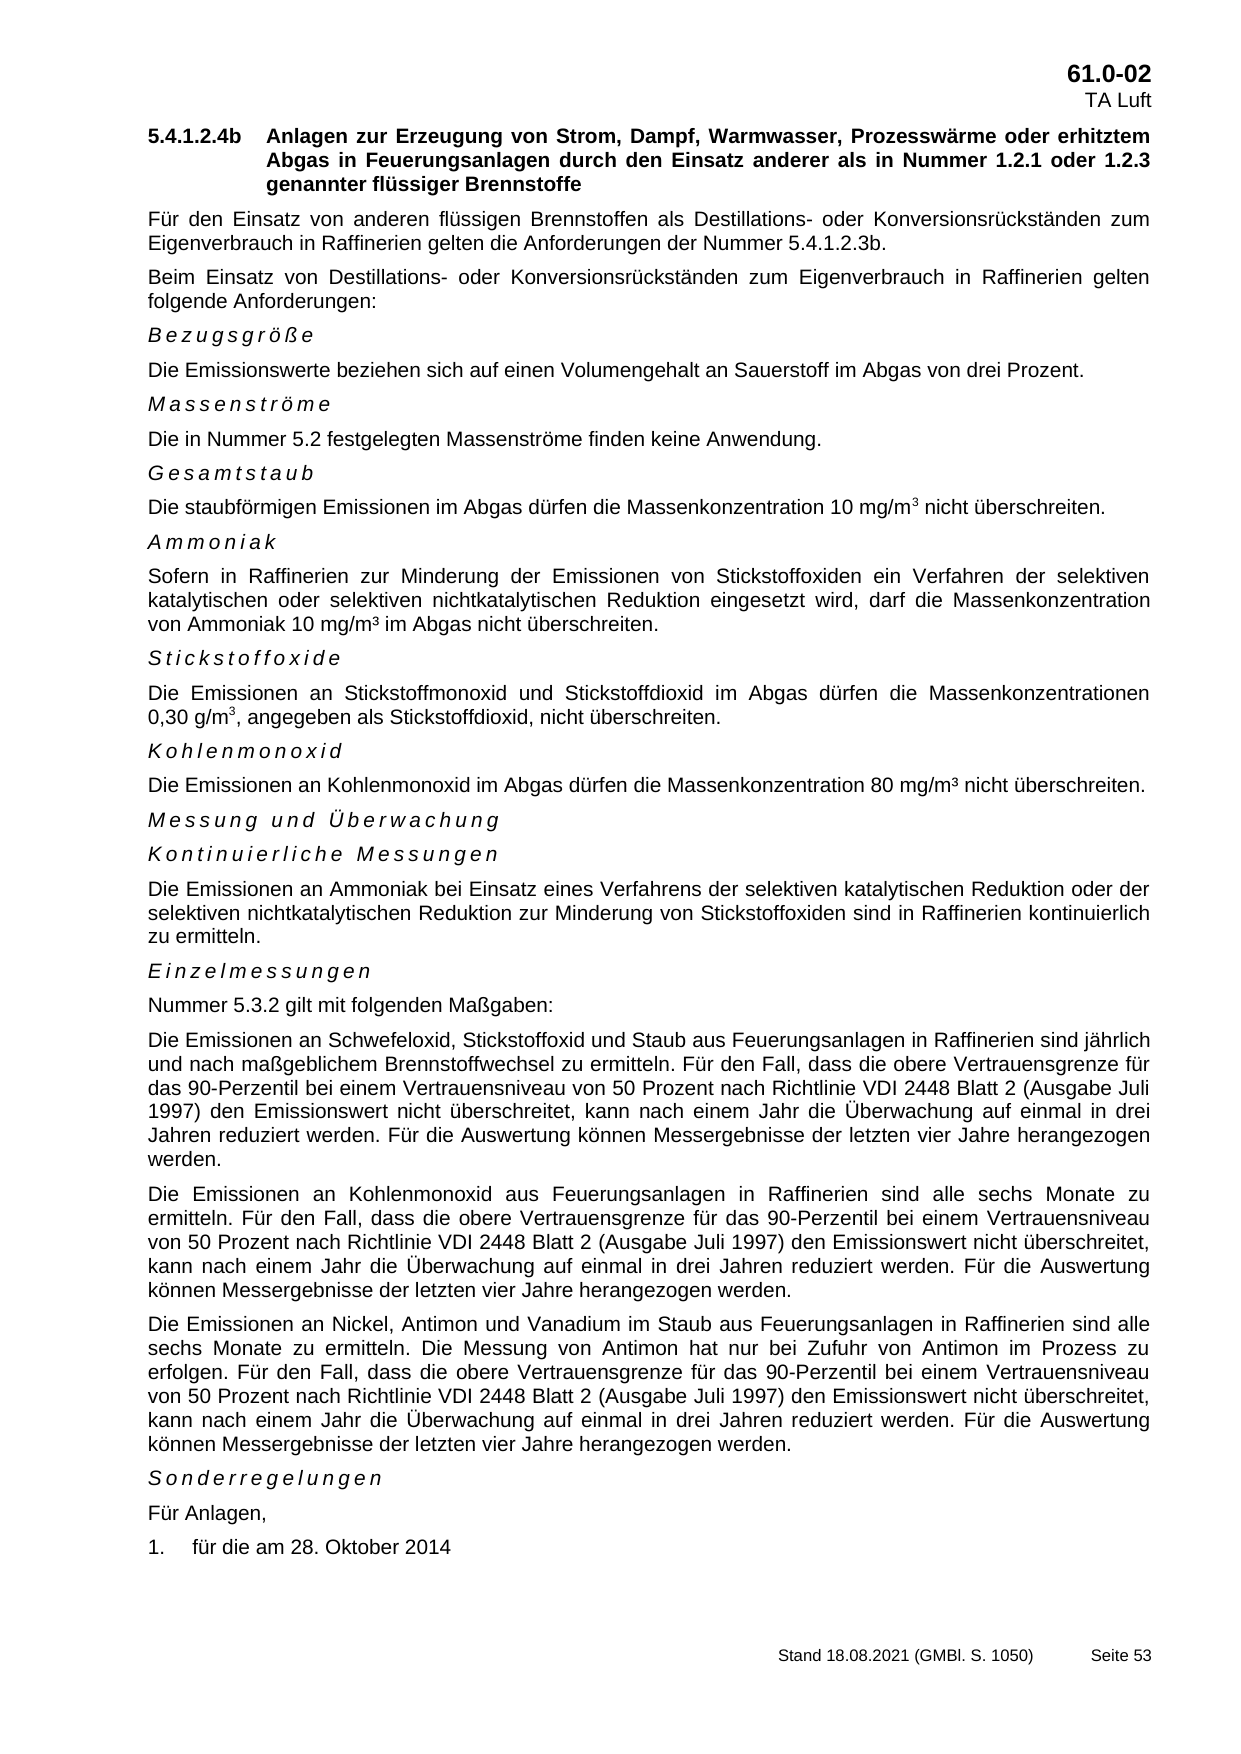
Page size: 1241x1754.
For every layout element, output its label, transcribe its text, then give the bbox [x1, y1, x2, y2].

text Die Emissionen an Nickel, Antimon und Vanadium im Staub aus Feuerungsanlagen in Raffinerien sind alle sechs Monate zu ermitteln. Die Messung von Antimon hat nur bei Zufuhr von Antimon im Prozess zu erfolgen. Für den Fall, dass die obere Vertrauensgrenze für das 90-Perzentil bei einem Vertrauensniveau von 50 Prozent nach Richtlinie VDI 2448 Blatt 2 (Ausgabe Juli 1997) den Emissionswert nicht überschreitet, kann nach einem Jahr die Überwachung auf einmal in drei Jahren reduziert werden. Für die Auswertung können Messergebnisse der letzten vier Jahre herangezogen werden. [148, 1312, 1152, 1456]
text Messung und Überwachung [148, 808, 1152, 832]
text Für Anlagen, [148, 1500, 1152, 1524]
text Kontinuierliche Messungen [148, 842, 1152, 866]
text Kohlenmonoxid [148, 739, 1152, 763]
text Gesamtstaub [148, 461, 1152, 485]
text Massenströme [148, 392, 1152, 416]
text Sofern in Raffinerien zur Minderung der Emissionen von Stickstoffoxiden ein Verfahren der selektiven katalytischen oder selektiven nichtkatalytischen Reduktion eingesetzt wird, darf die Massenkonzentration von Ammoniak 10 mg/m³ im Abgas nicht überschreiten. [148, 564, 1152, 636]
text 1. für die am 28. Oktober 2014 [148, 1535, 1152, 1559]
text 5.4.1.2.4b Anlagen zur Erzeugung von Strom, Dampf, Warmwasser, Prozesswärme oder erhitztem Abgas in Feuerungsanlagen durch den Einsatz anderer als in Nummer 1.2.1 oder 1.2.3 genannter flüssiger Brennstoffe [148, 124, 1152, 196]
text Bezugsgröße [148, 323, 1152, 347]
text Die in Nummer 5.2 festgelegten Massenströme finden keine Anwendung. [148, 426, 1152, 450]
text Die Emissionen an Ammoniak bei Einsatz eines Verfahrens der selektiven katalytischen Reduktion oder der selektiven nichtkatalytischen Reduktion zur Minderung von Stickstoffoxiden sind in Raffinerien kontinuierlich zu ermitteln. [148, 876, 1152, 948]
text Nummer 5.3.2 gilt mit folgenden Maßgaben: [148, 993, 1152, 1017]
text Die Emissionen an Kohlenmonoxid im Abgas dürfen die Massenkonzentration 80 mg/m³ nicht überschreiten. [148, 773, 1152, 797]
text Die Emissionen an Stickstoffmonoxid und Stickstoffdioxid im Abgas dürfen die Massenkonzentrationen 0,30 g/m3, angegeben als Stickstoffdioxid, nicht überschreiten. [148, 681, 1152, 728]
text Die Emissionen an Kohlenmonoxid aus Feuerungsanlagen in Raffinerien sind alle sechs Monate zu ermitteln. Für den Fall, dass die obere Vertrauensgrenze für das 90-Perzentil bei einem Vertrauensniveau von 50 Prozent nach Richtlinie VDI 2448 Blatt 2 (Ausgabe Juli 1997) den Emissionswert nicht überschreitet, kann nach einem Jahr die Überwachung auf einmal in drei Jahren reduziert werden. Für die Auswertung können Messergebnisse der letzten vier Jahre herangezogen werden. [148, 1182, 1152, 1301]
text Für den Einsatz von anderen flüssigen Brennstoffen als Destillations- oder Konversionsrückständen zum Eigenverbrauch in Raffinerien gelten die Anforderungen der Nummer 5.4.1.2.3b. [148, 207, 1152, 254]
text Einzelmessungen [148, 959, 1152, 983]
text Die staubförmigen Emissionen im Abgas dürfen die Massenkonzentration 10 mg/m3 nicht überschreiten. [148, 495, 1152, 519]
text Beim Einsatz von Destillations- oder Konversionsrückständen zum Eigenverbrauch in Raffinerien gelten folgende Anforderungen: [148, 265, 1152, 313]
text Sonderregelungen [148, 1466, 1152, 1490]
text Ammoniak [148, 529, 1152, 553]
text Stickstoffoxide [148, 646, 1152, 670]
text Die Emissionswerte beziehen sich auf einen Volumengehalt an Sauerstoff im Abgas von drei Prozent. [148, 358, 1152, 382]
text Die Emissionen an Schwefeloxid, Stickstoffoxid und Staub aus Feuerungsanlagen in Raffinerien sind jährlich und nach maßgeblichem Brennstoffwechsel zu ermitteln. Für den Fall, dass die obere Vertrauensgrenze für das 90-Perzentil bei einem Vertrauensniveau von 50 Prozent nach Richtlinie VDI 2448 Blatt 2 (Ausgabe Juli 1997) den Emissionswert nicht überschreitet, kann nach einem Jahr die Überwachung auf einmal in drei Jahren reduziert werden. Für die Auswertung können Messergebnisse der letzten vier Jahre herangezogen werden. [148, 1027, 1152, 1171]
